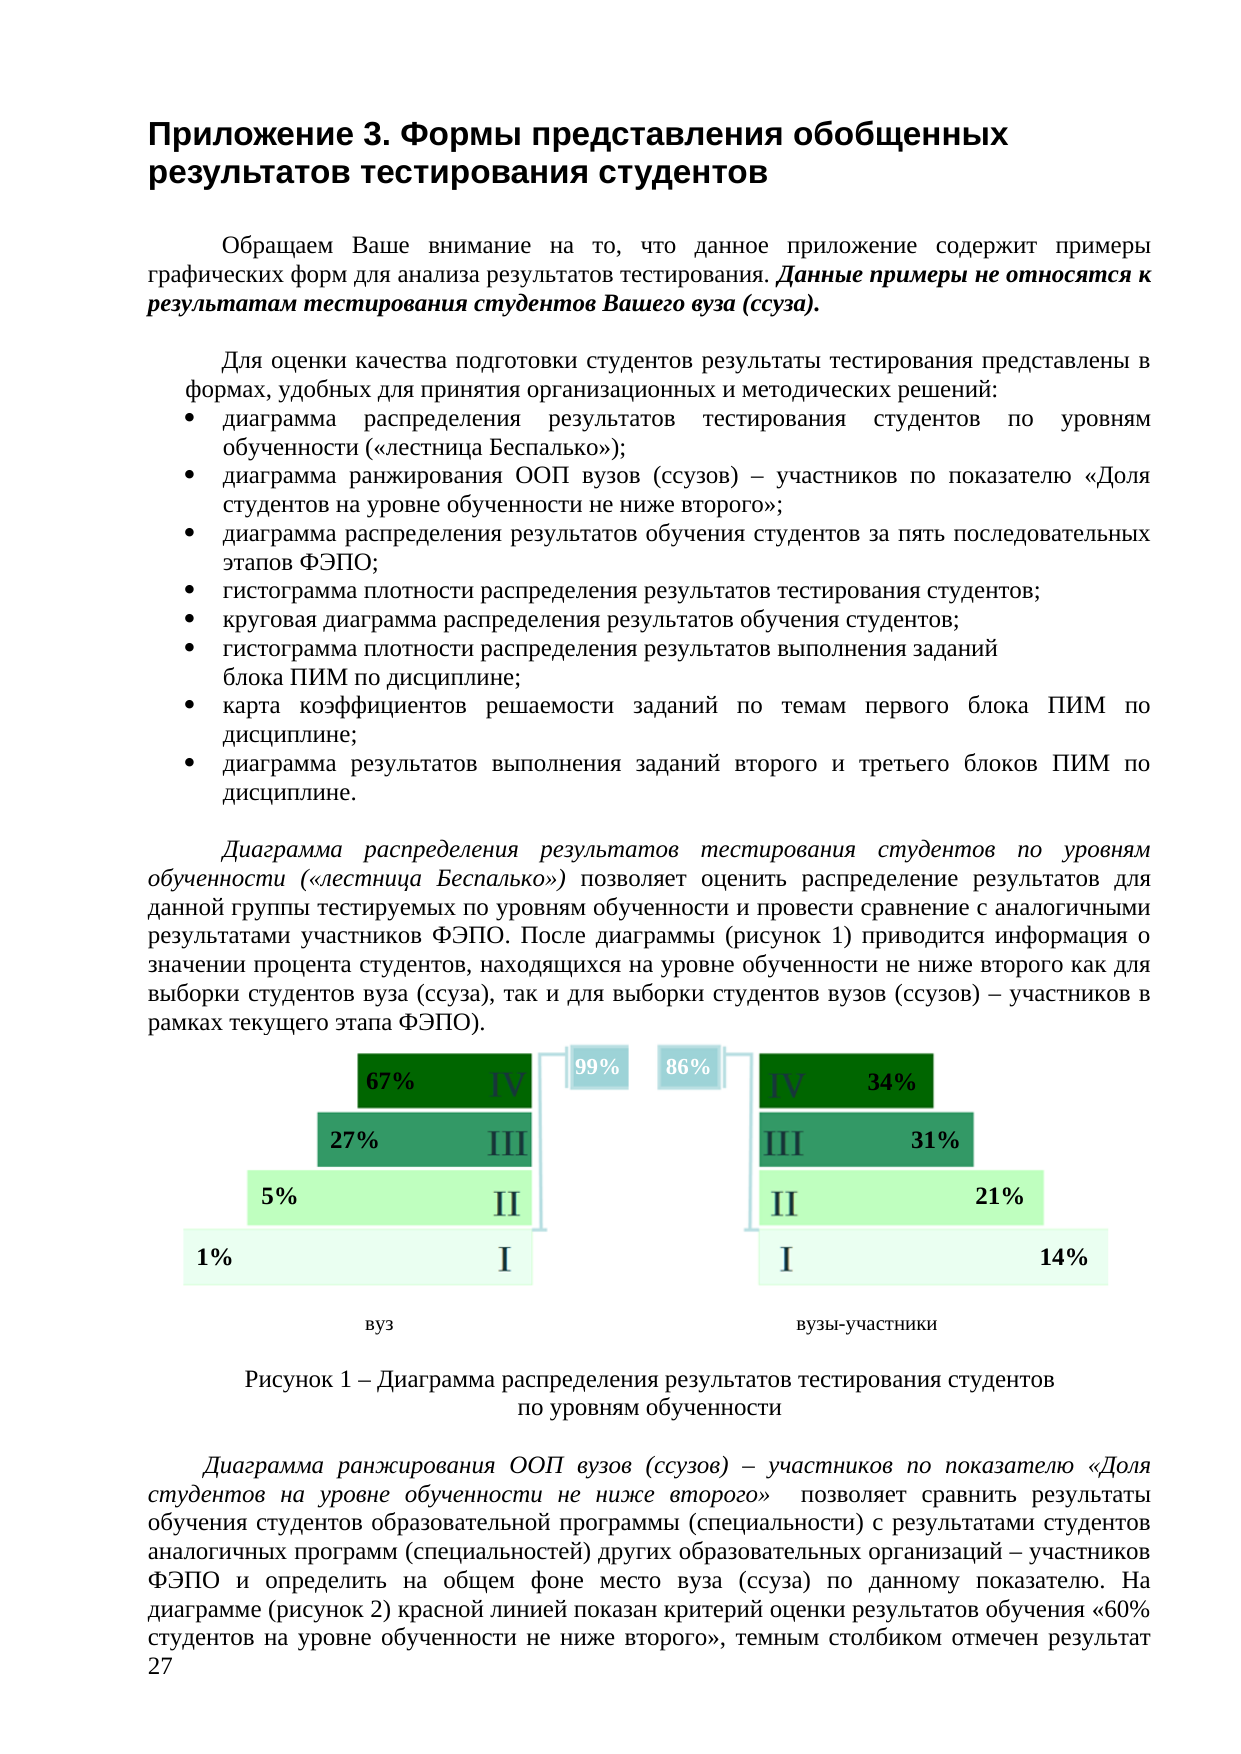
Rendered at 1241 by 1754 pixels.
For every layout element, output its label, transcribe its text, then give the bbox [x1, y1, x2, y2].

list гистограмма плотности распределения результатов выполнения заданий [185, 633, 1152, 662]
text Для оценки качества подготовки студентов результаты тестирования представлены в формах, удобных для принятия организационных и методических решений: [185, 345, 1152, 403]
list диаграмма распределения результатов обучения студентов за пять последовательных этапов ФЭПО; [185, 518, 1152, 575]
list диаграмма распределения результатов тестирования студентов по уровням обученности («лестница Беспалько»); [185, 403, 1152, 460]
list карта коэффициентов решаемости заданий по темам первого блока ПИМ по дисциплине; [185, 690, 1152, 748]
subtitle Приложение 3. Формы представления обобщенных результатов тестирования студентов [148, 114, 1152, 191]
text Рисунок 1 – Диаграмма распределения результатов тестирования студентов по уровням обученности [148, 1364, 1152, 1421]
text Обращаем Ваше внимание на то, что данное приложение содержит примеры графических форм для анализа результатов тестирования. Данные примеры не относятся к результатам тестирования студентов Вашего вуза (ссуза). [148, 230, 1152, 317]
picture [183, 1035, 1117, 1300]
text Диаграмма распределения результатов тестирования студентов по уровням обученности («лестница Беспалько») позволяет оценить распределение результатов для данной группы тестируемых по уровням обученности и провести сравнение с аналогичными результатами участников ФЭПО. После диаграммы (рисунок 1) приводится информация о значении процента студентов, находящихся на уровне обученности не ниже второго как для выборки студентов вуза (ссуза), так и для выборки студентов вузов (ссузов) – участников в рамках текущего этапа ФЭПО). [148, 834, 1152, 1035]
list диаграмма ранжирования ООП вузов (ссузов) – участников по показателю «Доля студентов на уровне обученности не ниже второго»; [185, 460, 1152, 518]
list круговая диаграмма распределения результатов обучения студентов; [185, 604, 1152, 633]
table_header вуз [137, 1311, 622, 1335]
text блока ПИМ по дисциплине; [148, 662, 1152, 690]
list диаграмма результатов выполнения заданий второго и третьего блоков ПИМ по дисциплине. [185, 748, 1152, 805]
table_header вузы-участники [622, 1311, 1112, 1335]
list гистограмма плотности распределения результатов тестирования студентов; [185, 575, 1152, 604]
